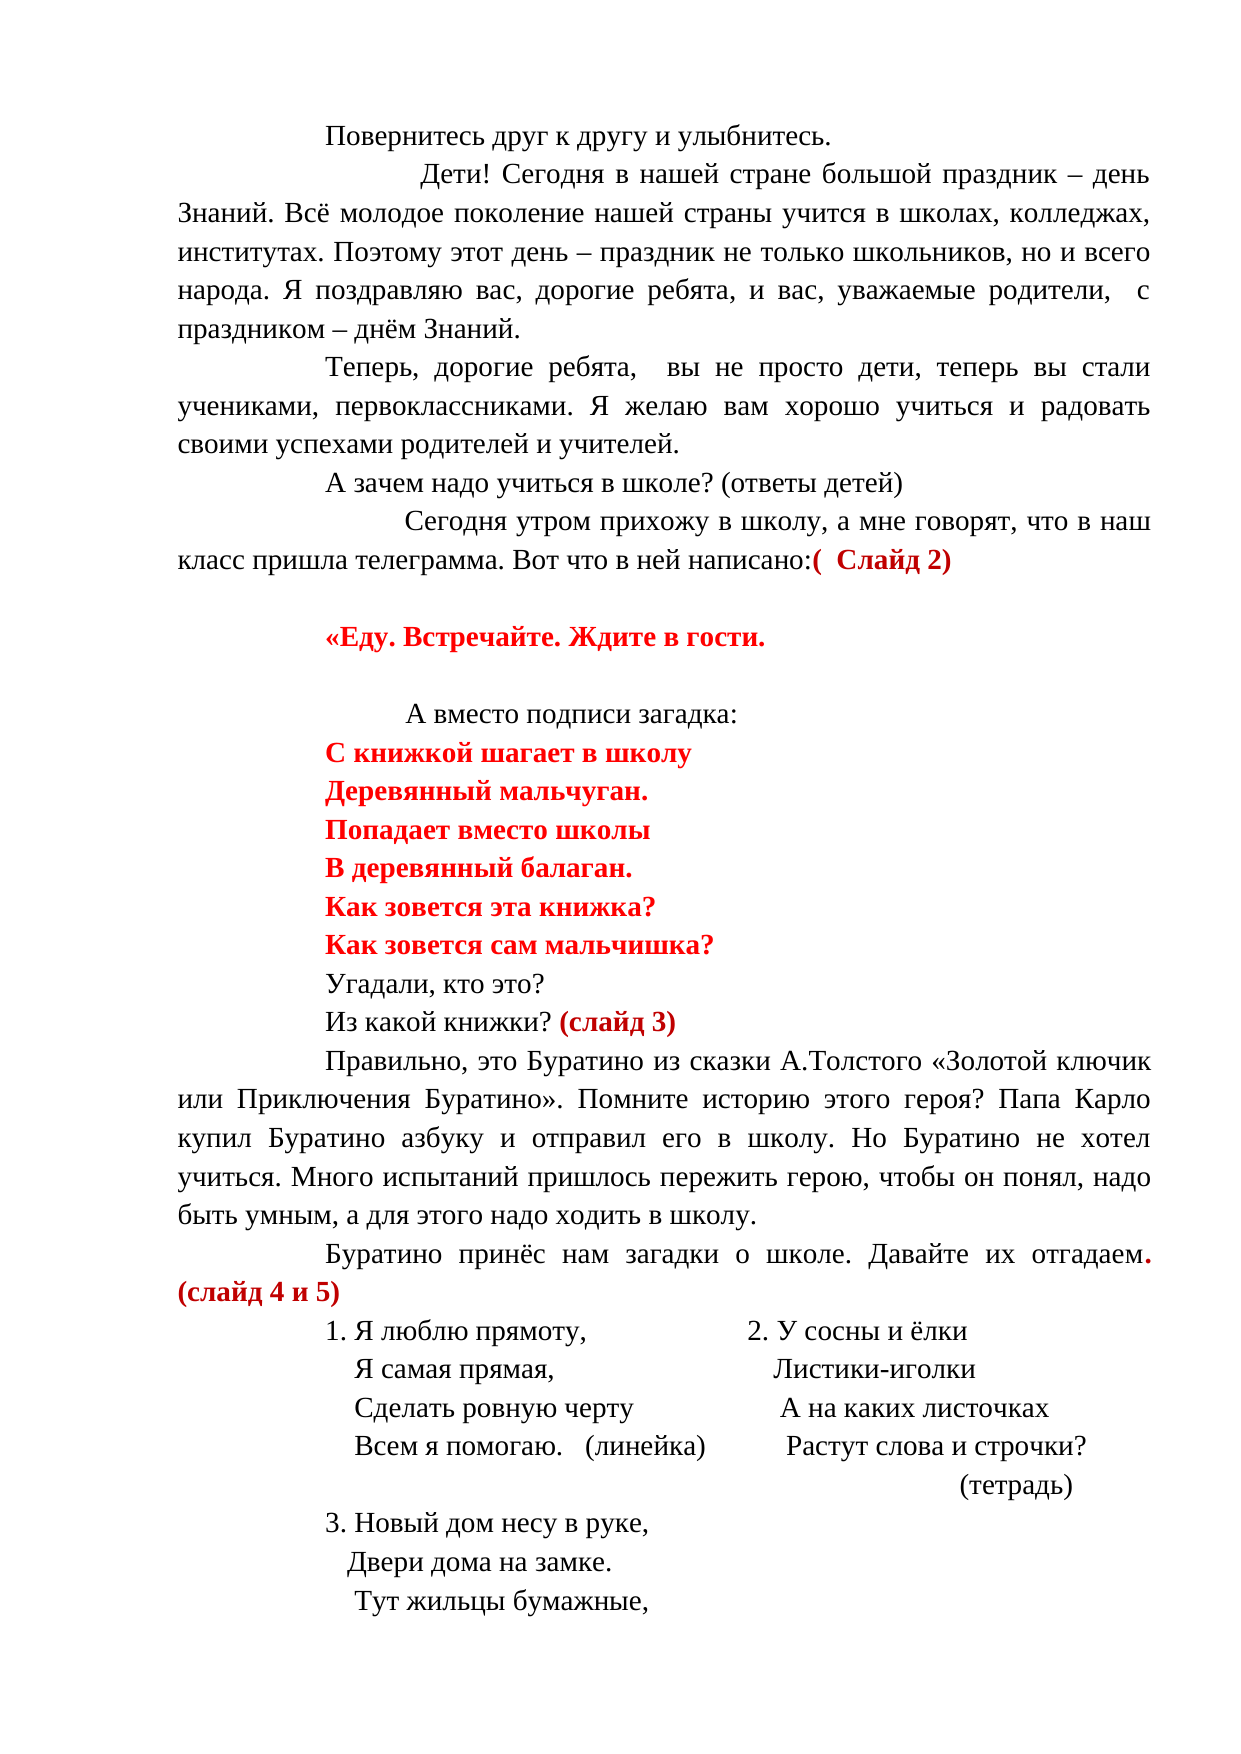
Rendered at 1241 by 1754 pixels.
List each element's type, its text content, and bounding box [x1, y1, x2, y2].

text Теперь, дорогие ребята, вы не просто дети, теперь вы стали учениками, первоклассниками. Я желаю вам хорошо учиться и радовать своими успехами родителей и учителей. [177, 349, 1152, 460]
text Деревянный мальчуган. [177, 773, 1152, 807]
text Попадает вместо школы [177, 812, 1152, 845]
text Правильно, это Буратино из сказки А.Толстого «Золотой ключик или Приключения Буратино». Помните историю этого героя? Папа Карло купил Буратино азбуку и отправил его в школу. Но Буратино не хотел учиться. Много испытаний пришлось пережить герою, чтобы он понял, надо быть умным, а для этого надо ходить в школу. [177, 1043, 1152, 1231]
text Сегодня утром прихожу в школу, а мне говорят, что в наш класс пришла телеграмма. Вот что в ней написано:( Слайд 2) [177, 503, 1152, 576]
text Сделать ровную черту А на каких листочках [177, 1390, 1152, 1423]
text А зачем надо учиться в школе? (ответы детей) [177, 465, 1152, 498]
text Тут жильцы бумажные, [177, 1583, 1152, 1616]
text «Еду. Встречайте. Ждите в гости. [177, 619, 1152, 653]
text Всем я помогаю. (линейка) Растут слова и строчки? [177, 1428, 1152, 1462]
text Как зовется сам мальчишка? [177, 927, 1152, 961]
text Двери дома на замке. [177, 1544, 1152, 1578]
text Угадали, кто это? [177, 966, 1152, 999]
text В деревянный балаган. [177, 850, 1152, 884]
text Повернитесь друг к другу и улыбнитесь. [177, 118, 1152, 152]
text Дети! Сегодня в нашей стране большой праздник – день Знаний. Всё молодое поколение нашей страны учится в школах, колледжах, институтах. Поэтому этот день – праздник не только школьников, но и всего народа. Я поздравляю вас, дорогие ребята, и вас, уважаемые родители, с праздником – днём Знаний. [177, 157, 1152, 344]
text А вместо подписи загадка: [177, 696, 1152, 730]
text 1. Я люблю прямоту, 2. У сосны и ёлки [177, 1313, 1152, 1346]
text С книжкой шагает в школу [177, 735, 1152, 768]
text (тетрадь) [177, 1467, 1152, 1501]
text Как зовется эта книжка? [177, 889, 1152, 922]
text Буратино принёс нам загадки о школе. Давайте их отгадаем.(слайд 4 и 5) [177, 1236, 1152, 1308]
text 3. Новый дом несу в руке, [177, 1506, 1152, 1539]
text Я самая прямая, Листики-иголки [177, 1351, 1152, 1385]
text Из какой книжки? (слайд 3) [177, 1004, 1152, 1038]
